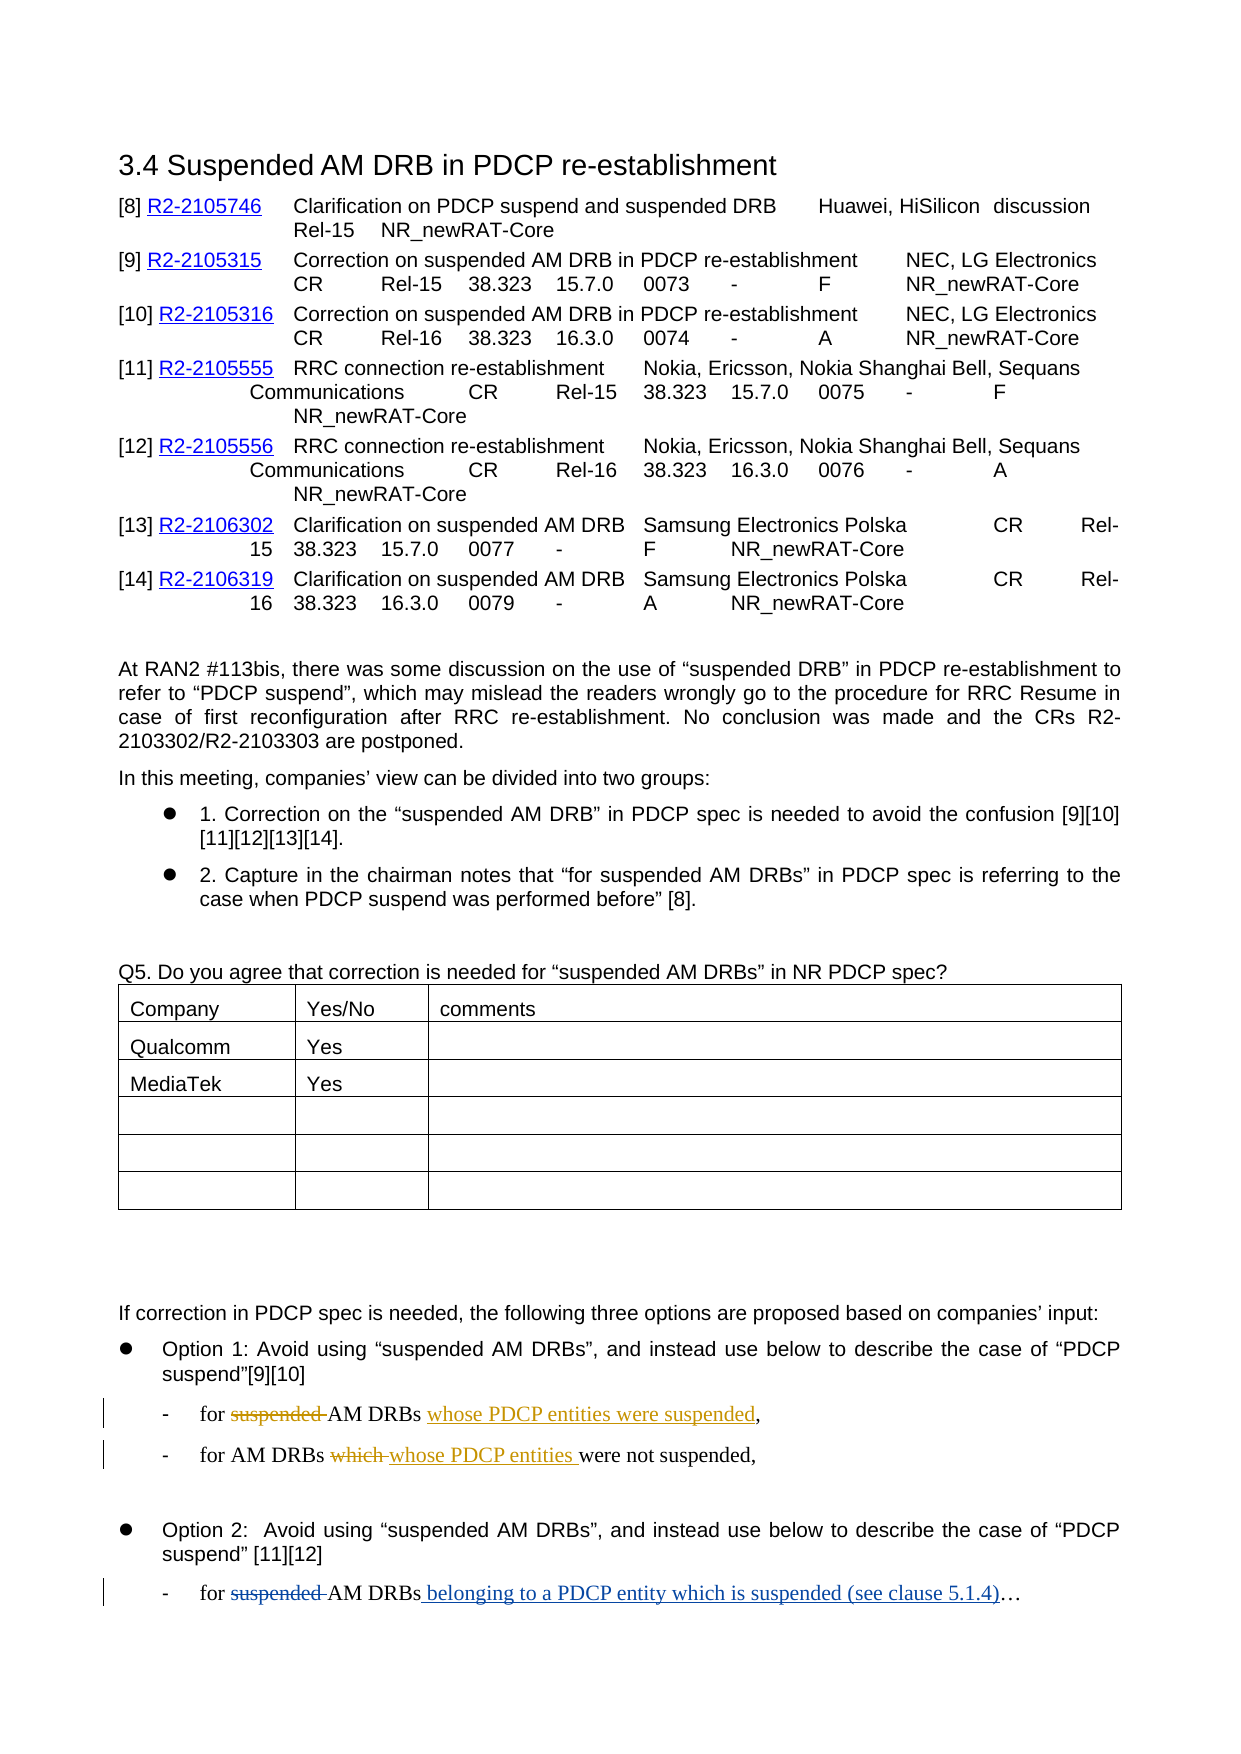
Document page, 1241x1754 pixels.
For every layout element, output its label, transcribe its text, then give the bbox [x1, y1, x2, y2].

title [11] R2-2105555 RRC connection re-establishment Nokia, Ericsson, Nokia Shanghai Bell, Sequans Communications CR Rel-15 38.323 15.7.0 0075 - F NR_newRAT-Core [118, 356, 1122, 428]
table_cell [429, 1135, 1121, 1171]
table_header Yes/No [296, 985, 428, 1021]
table_header Company [119, 985, 295, 1021]
list Option 2: Avoid using “suspended AM DRBs”, and instead use below to describe the case of “PDCP suspend” [11][12] [118, 1517, 1122, 1566]
table_cell [119, 1172, 295, 1208]
list for AM DRBs were not suspended, [162, 1440, 1122, 1468]
subtitle 3.4 Suspended AM DRB in PDCP re-establishment [118, 148, 1122, 181]
list Option 1: Avoid using “suspended AM DRBs”, and instead use below to describe the case of “PDCP suspend”[9][10] [118, 1337, 1122, 1385]
title [10] R2-2105316 Correction on suspended AM DRB in PDCP re-establishment NEC, LG Electronics CR Rel-16 38.323 16.3.0 0074 - A NR_newRAT-Core [118, 302, 1122, 350]
table_cell [429, 1022, 1121, 1058]
table_cell [119, 1097, 295, 1133]
title [13] R2-2106302 Clarification on suspended AM DRB Samsung Electronics Polska CR Rel-15 38.323 15.7.0 0077 - F NR_newRAT-Core [118, 512, 1122, 560]
table_cell Yes [296, 1022, 428, 1058]
text If correction in PDCP spec is needed, the following three options are proposed based on companies’ input: [118, 1301, 1122, 1325]
table_cell [429, 1060, 1121, 1096]
title [12] R2-2105556 RRC connection re-establishment Nokia, Ericsson, Nokia Shanghai Bell, Sequans Communications CR Rel-16 38.323 16.3.0 0076 - A NR_newRAT-Core [118, 434, 1122, 506]
list 1. Correction on the “suspended AM DRB” in PDCP spec is needed to avoid the confusion [9][10][11][12][13][14]. [162, 802, 1122, 850]
title [9] R2-2105315 Correction on suspended AM DRB in PDCP re-establishment NEC, LG Electronics CR Rel-15 38.323 15.7.0 0073 - F NR_newRAT-Core [118, 248, 1122, 296]
table_cell [429, 1097, 1121, 1133]
text At RAN2 #113bis, there was some discussion on the use of “suspended DRB” in PDCP re-establishment to refer to “PDCP suspend”, which may mislead the readers wrongly go to the procedure for RRC Resume in case of first reconfiguration after RRC re-establishment. No conclusion was made and the CRs R2-2103302/R2-2103303 are postponed. [118, 657, 1122, 753]
list for AM DRBs… [162, 1578, 1122, 1606]
title [8] R2-2105746 Clarification on PDCP suspend and suspended DRB Huawei, HiSilicon discussion Rel-15 NR_newRAT-Core [118, 194, 1122, 242]
table_cell [296, 1097, 428, 1133]
text In this meeting, companies’ view can be divided into two groups: [118, 766, 1122, 789]
table_cell [119, 1135, 295, 1171]
table_header comments [429, 985, 1121, 1021]
list 2. Capture in the chairman notes that “for suspended AM DRBs” in PDCP spec is referring to the case when PDCP suspend was performed before” [8]. [162, 863, 1122, 911]
list for AM DRBs , [162, 1398, 1122, 1428]
title [14] R2-2106319 Clarification on suspended AM DRB Samsung Electronics Polska CR Rel-16 38.323 16.3.0 0079 - A NR_newRAT-Core [118, 567, 1122, 614]
table_cell [429, 1172, 1121, 1208]
table_cell [296, 1172, 428, 1208]
table_cell Qualcomm [119, 1022, 295, 1058]
table_cell Yes [296, 1060, 428, 1096]
text Q5. Do you agree that correction is needed for “suspended AM DRBs” in NR PDCP spec? [118, 959, 1122, 983]
table_cell MediaTek [119, 1060, 295, 1096]
table_cell [296, 1135, 428, 1171]
